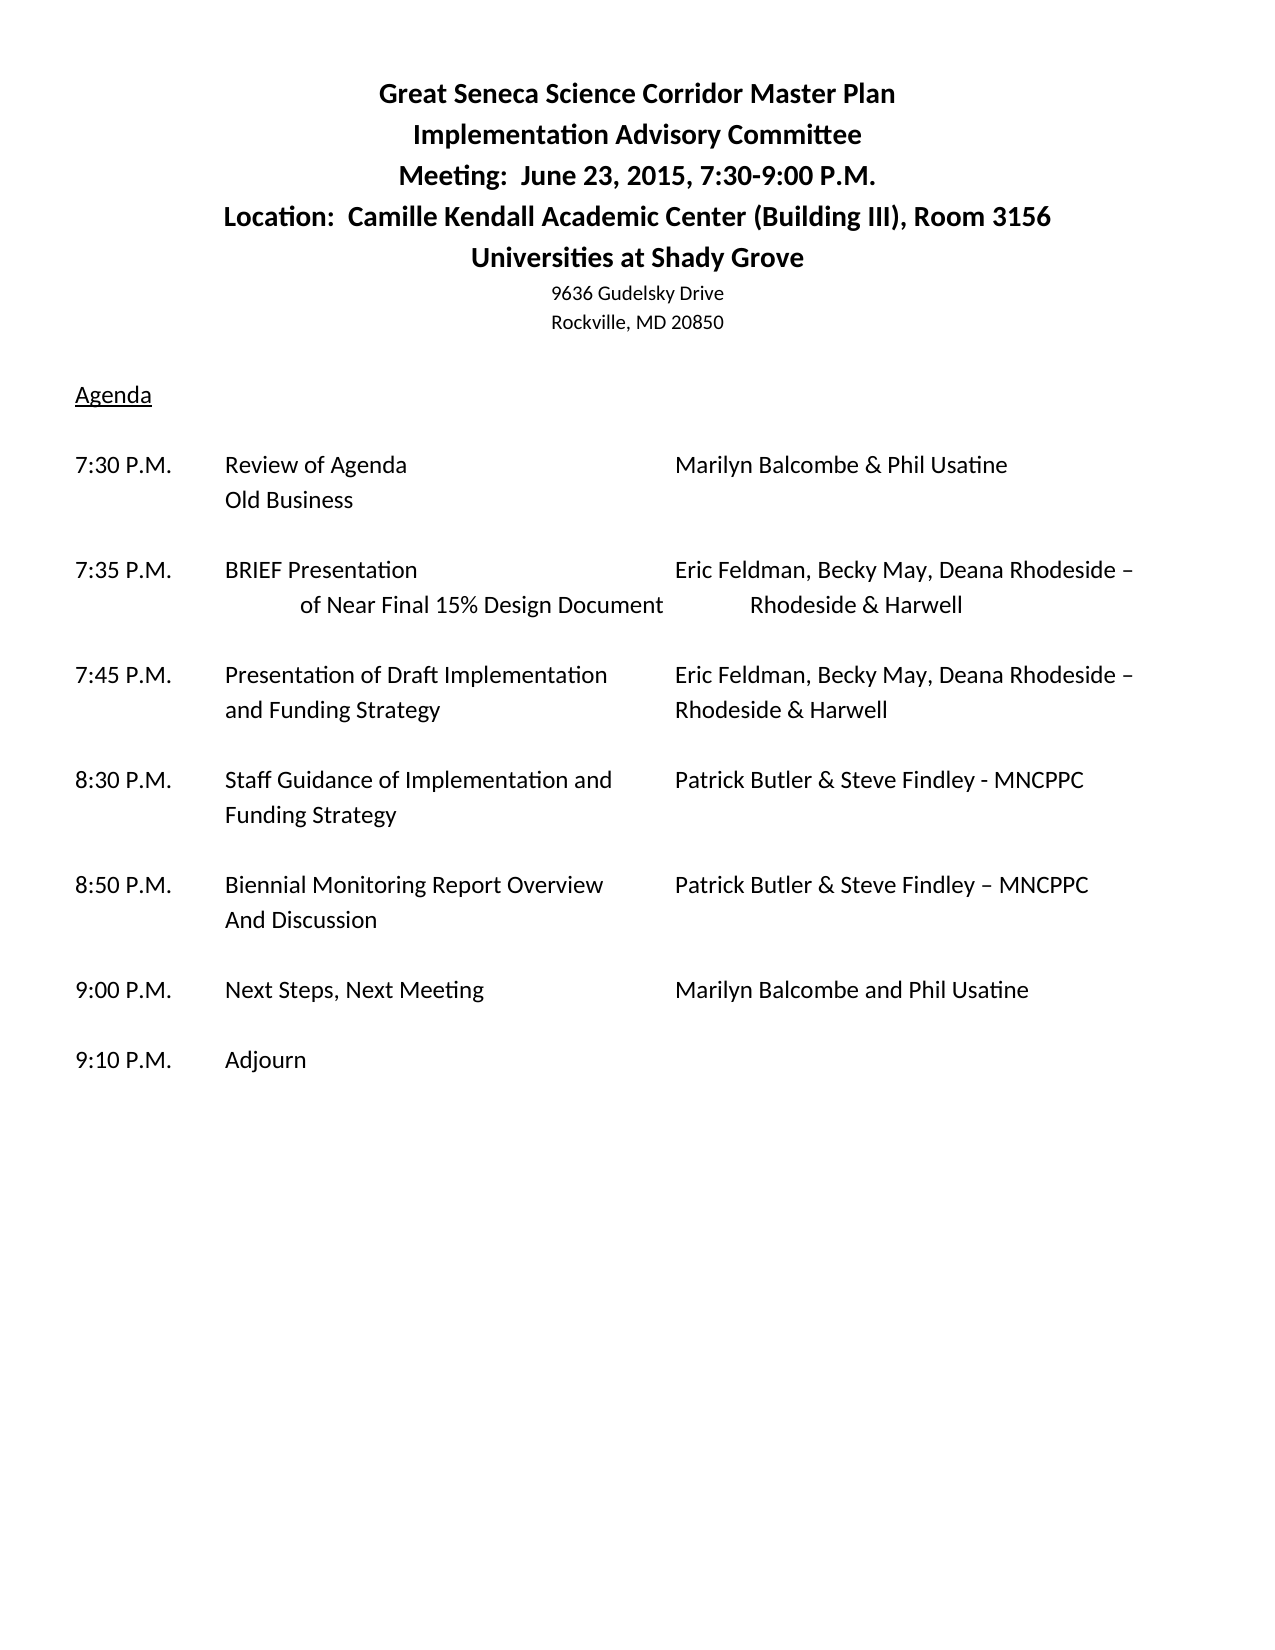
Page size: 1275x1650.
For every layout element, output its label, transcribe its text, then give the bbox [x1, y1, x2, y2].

text and Funding Strategy Rhodeside & Harwell [75, 694, 1200, 724]
text 9:00 P.M. Next Steps, Next Meeting Marilyn Balcombe and Phil Usatine [75, 974, 1200, 1004]
text 8:30 P.M. Staff Guidance of Implementation and Patrick Butler & Steve Findley - MNCPPC [75, 764, 1200, 794]
text 9636 Gudelsky Drive [75, 280, 1200, 305]
text Agenda [75, 379, 1200, 409]
text 7:35 P.M. BRIEF Presentation Eric Feldman, Becky May, Deana Rhodeside – of Near Final 15% Design Document Rhodeside & Harwell [75, 554, 1200, 619]
text Implementation Advisory Committee [75, 116, 1200, 152]
text Rockville, MD 20850 [75, 309, 1200, 334]
text And Discussion [75, 904, 1200, 934]
text 9:10 P.M. Adjourn [75, 1044, 1200, 1074]
text Great Seneca Science Corridor Master Plan [75, 75, 1200, 111]
text 7:45 P.M. Presentation of Draft Implementation Eric Feldman, Becky May, Deana Rhodeside – [75, 659, 1200, 689]
text Universities at Shady Grove [75, 239, 1200, 274]
text Location: Camille Kendall Academic Center (Building III), Room 3156 [75, 198, 1200, 233]
text 7:30 P.M. Review of Agenda Marilyn Balcombe & Phil Usatine [75, 449, 1200, 479]
text Meeting: June 23, 2015, 7:30-9:00 P.M. [75, 157, 1200, 192]
text Old Business [75, 484, 1200, 514]
text 8:50 P.M. Biennial Monitoring Report Overview Patrick Butler & Steve Findley – MNCPPC [75, 869, 1200, 899]
text Funding Strategy [75, 799, 1200, 829]
